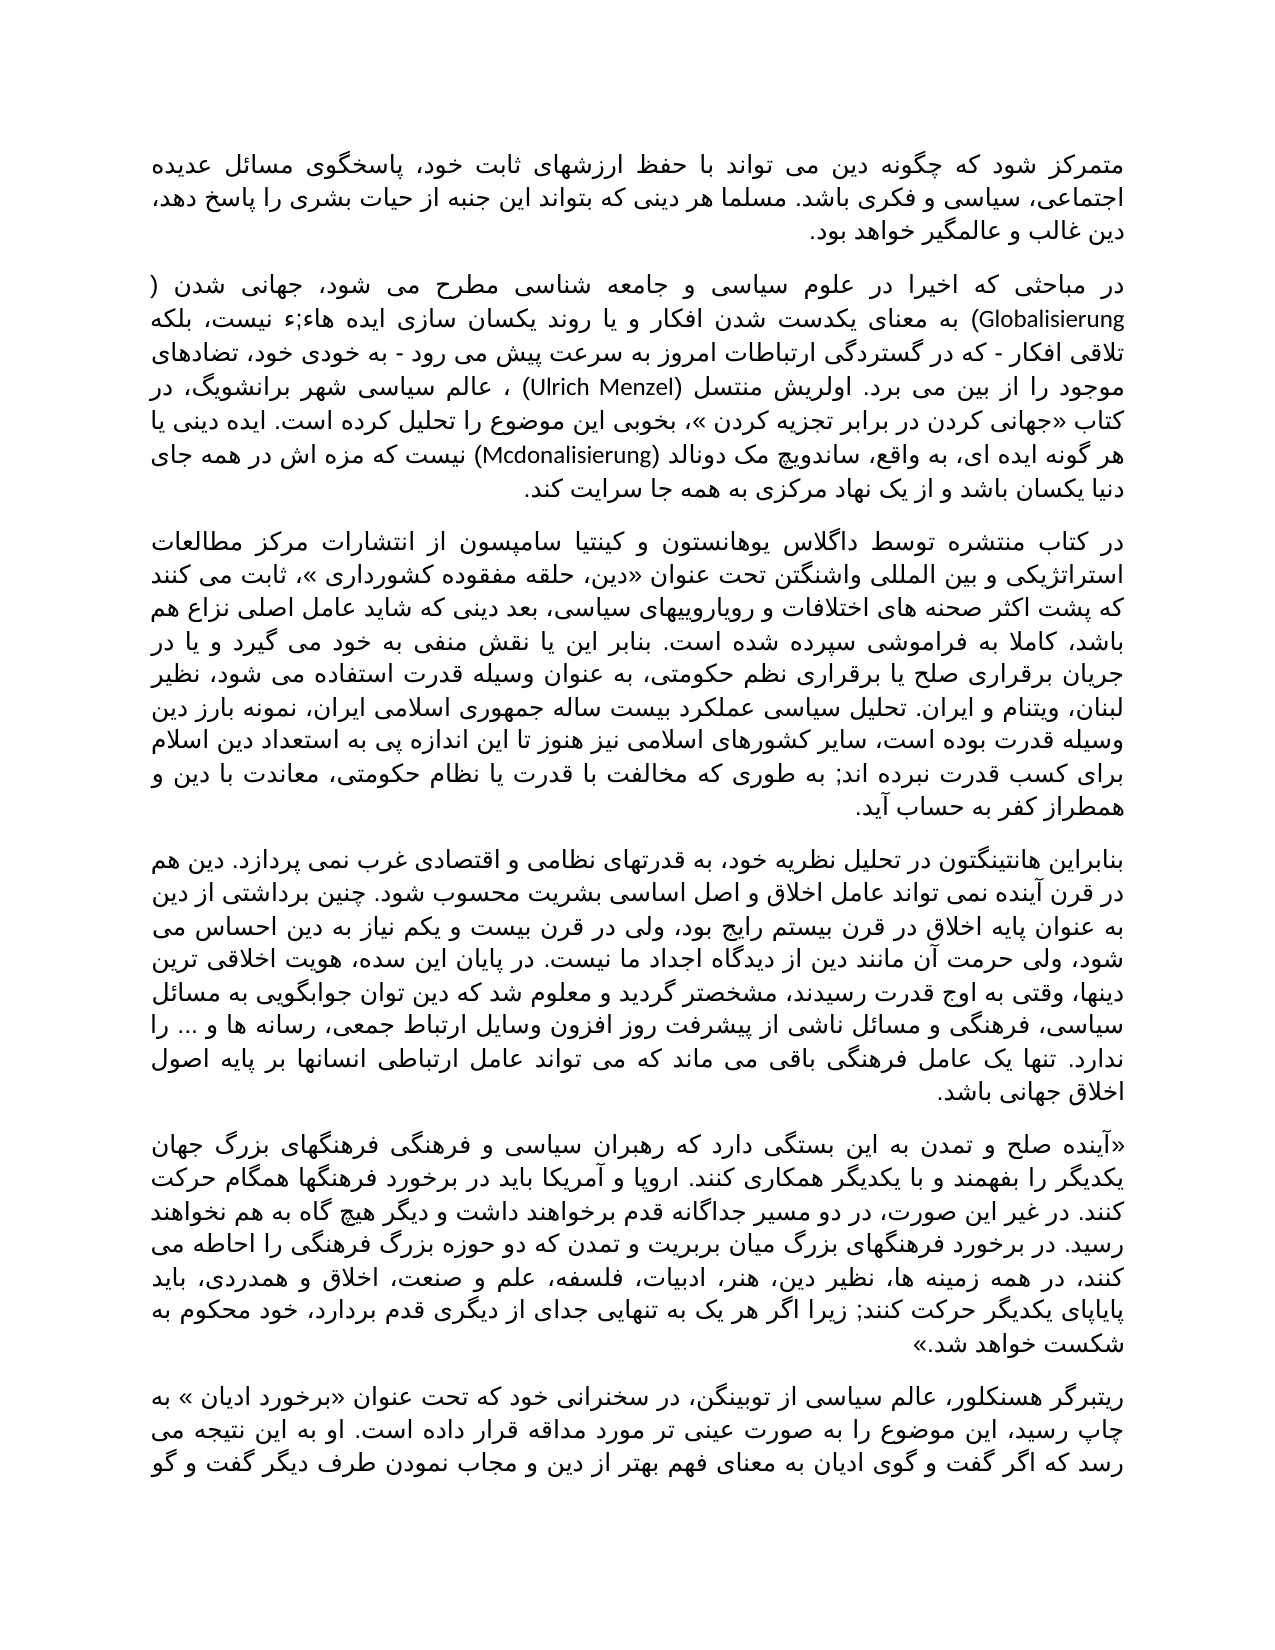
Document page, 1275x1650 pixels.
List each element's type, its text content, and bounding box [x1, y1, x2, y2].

text «آینده صلح و تمدن به این بستگی دارد که رهبران سیاسی و فرهنگی فرهنگهای بزرگ جهان یکدیگر را بفهمند و با یکدیگر همکاری کنند. اروپا و آمریکا باید در برخورد فرهنگها همگام حرکت کنند. در غیر این صورت، در دو مسیر جداگانه قدم برخواهند داشت و دیگر هیچ گاه به هم نخواهند رسید. در برخورد فرهنگهای بزرگ میان بربریت و تمدن که دو حوزه بزرگ فرهنگی را احاطه می کنند، در همه زمینه ها، نظیر دین، هنر، ادبیات، فلسفه، علم و صنعت، اخلاق و همدردی، باید پایاپای یکدیگر حرکت کنند; زیرا اگر هر یک به تنهایی جدای از دیگری قدم بردارد، خود محکوم به شکست خواهد شد.» [150, 1130, 1125, 1357]
text بنابراین هانتینگتون در تحلیل نظریه خود، به قدرتهای نظامی و اقتصادی غرب نمی پردازد. دین هم در قرن آینده نمی تواند عامل اخلاق و اصل اساسی بشریت محسوب شود. چنین برداشتی از دین به عنوان پایه اخلاق در قرن بیستم رایج بود، ولی در قرن بیست و یکم نیاز به دین احساس می شود، ولی حرمت آن مانند دین از دیدگاه اجداد ما نیست. در پایان این سده، هویت اخلاقی ترین دینها، وقتی به اوج قدرت رسیدند، مشخصتر گردید و معلوم شد که دین توان جوابگویی به مسائل سیاسی، فرهنگی و مسائل ناشی از پیشرفت روز افزون وسایل ارتباط جمعی، رسانه ها و ... را ندارد. تنها یک عامل فرهنگی باقی می ماند که می تواند عامل ارتباطی انسانها بر پایه اصول اخلاق جهانی باشد. [150, 845, 1125, 1105]
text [150, 150, 1125, 245]
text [150, 1382, 1125, 1477]
text در کتاب منتشره توسط داگلاس یوهانستون و کینتیا سامپسون از انتشارات مرکز مطالعات استراتژیکی و بین المللی واشنگتن تحت عنوان «دین، حلقه مفقوده کشورداری »، ثابت می کنند که پشت اکثر صحنه های اختلافات و رویاروییهای سیاسی، بعد دینی که شاید عامل اصلی نزاع هم باشد، کاملا به فراموشی سپرده شده است. بنابر این یا نقش منفی به خود می گیرد و یا در جریان برقراری صلح یا برقراری نظم حکومتی، به عنوان وسیله قدرت استفاده می شود، نظیر لبنان، ویتنام و ایران. تحلیل سیاسی عملکرد بیست ساله جمهوری اسلامی ایران، نمونه بارز دین وسیله قدرت بوده است، سایر کشورهای اسلامی نیز هنوز تا این اندازه پی به استعداد دین اسلام برای کسب قدرت نبرده اند; به طوری که مخالفت با قدرت یا نظام حکومتی، معاندت با دین و همطراز کفر به حساب آید. [150, 527, 1125, 820]
text در مباحثی که اخیرا در علوم سیاسی و جامعه شناسی مطرح می شود، جهانی شدن (Globalisierung) به معنای یکدست شدن افکار و یا روند یکسان سازی ایده هاء;ء نیست، بلکه تلاقی افکار - که در گستردگی ارتباطات امروز به سرعت پیش می رود - به خودی خود، تضادهای موجود را از بین می برد. اولریش منتسل (Ulrich Menzel) ، عالم سیاسی شهر برانشویگ، در کتاب «جهانی کردن در برابر تجزیه کردن »، بخوبی این موضوع را تحلیل کرده است. ایده دینی یا هر گونه ایده ای، به واقع، ساندویچ مک دونالد (Mcdonalisierung) نیست که مزه اش در همه جای دنیا یکسان باشد و از یک نهاد مرکزی به همه جا سرایت کند. [150, 270, 1125, 502]
